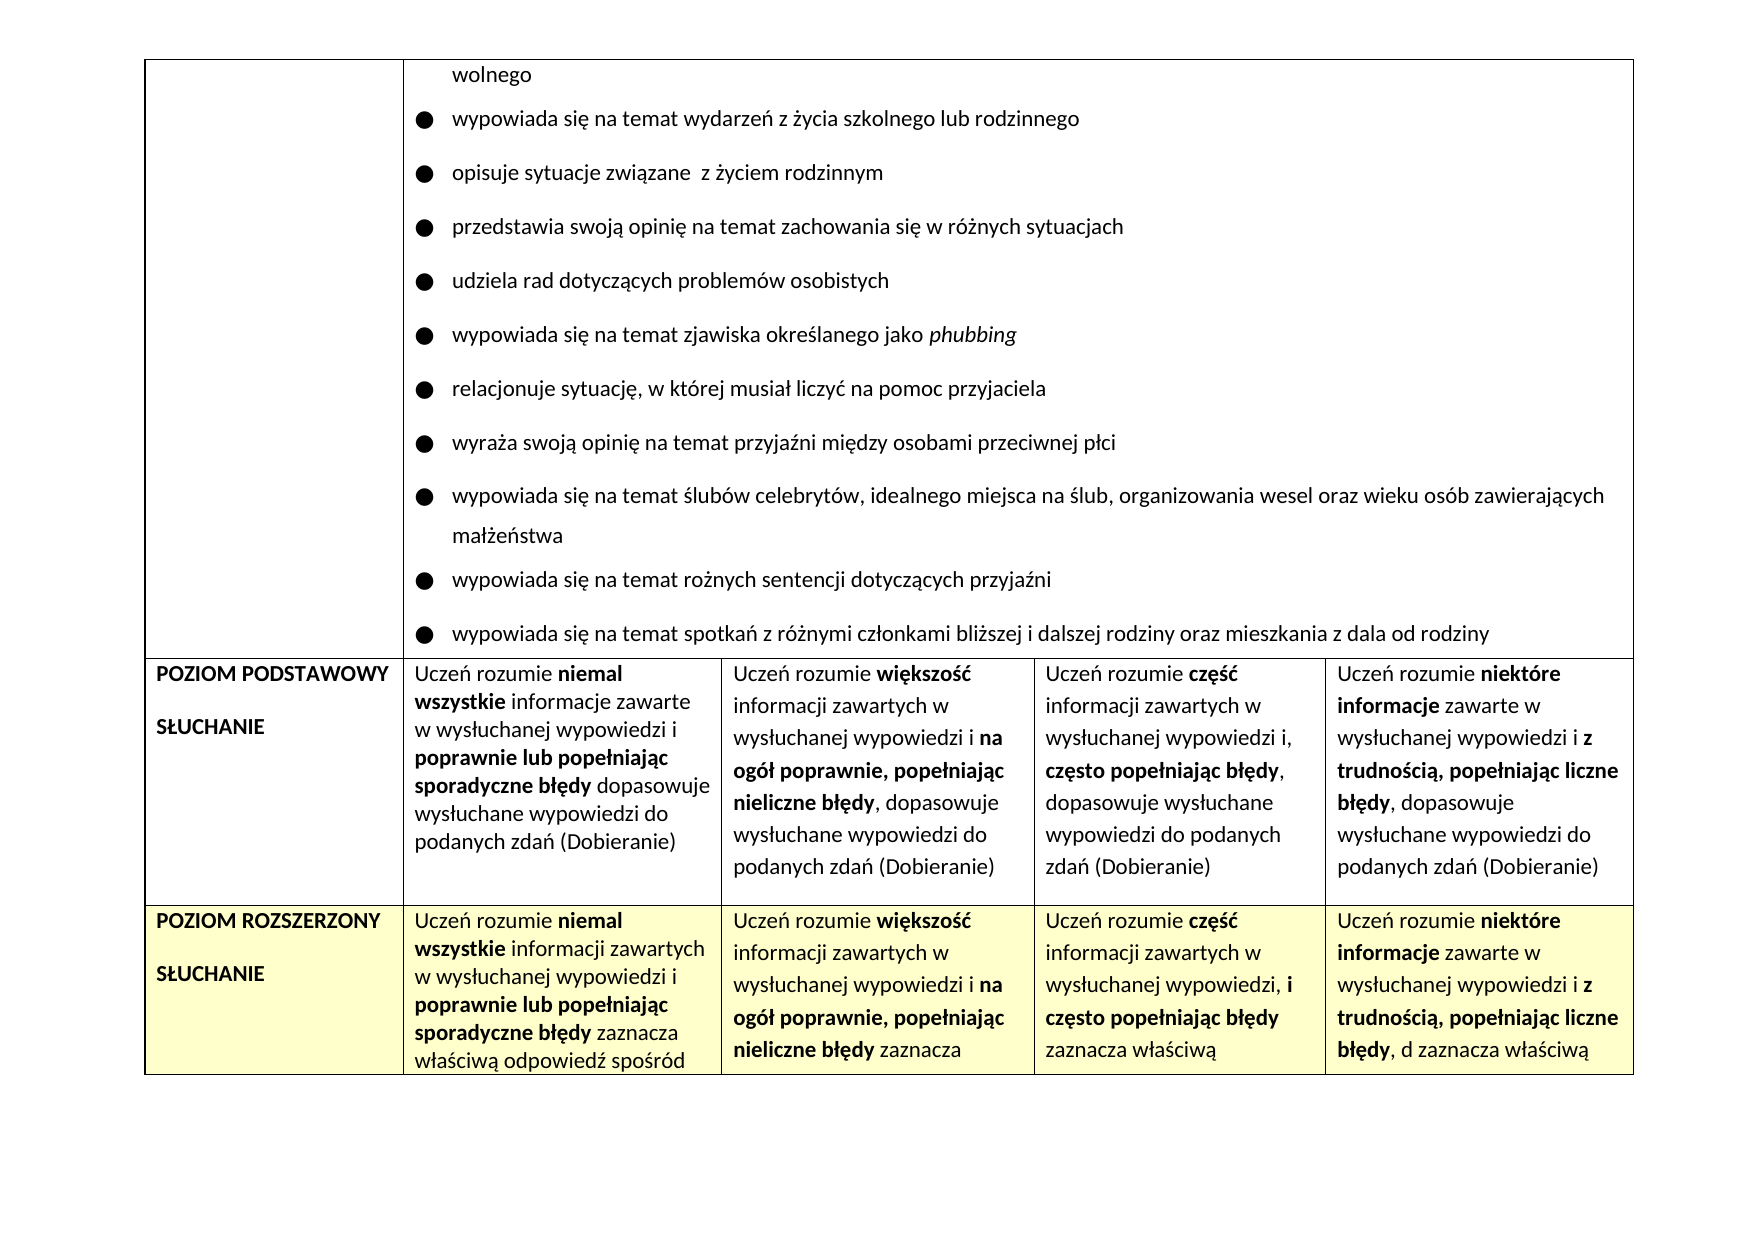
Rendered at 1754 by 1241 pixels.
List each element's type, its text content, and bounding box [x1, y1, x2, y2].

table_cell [1035, 906, 1325, 1074]
table_cell Uczeń rozumie niemal wszystkie informacje zawarte w wysłuchanej wypowiedzi i poprawnie lub popełniając sporadyczne błędy dopasowuje wysłuchane wypowiedzi do podanych zdań (Dobieranie) [404, 659, 721, 905]
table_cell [722, 906, 1034, 1074]
table_cell Uczeń rozumie część informacji zawartych w wysłuchanej wypowiedzi i, często popełniając błędy, dopasowuje wysłuchane wypowiedzi do podanych zdań (Dobieranie) [1035, 659, 1325, 905]
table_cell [1326, 906, 1633, 1074]
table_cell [404, 906, 721, 1074]
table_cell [146, 906, 403, 1074]
table_cell POZIOM PODSTAWOWY SŁUCHANIE [146, 659, 403, 905]
table_cell Uczeń rozumie większość informacji zawartych w wysłuchanej wypowiedzi i na ogół poprawnie, popełniając nieliczne błędy, dopasowuje wysłuchane wypowiedzi do podanych zdań (Dobieranie) [722, 659, 1034, 905]
table_cell Uczeń rozumie niektóre informacje zawarte w wysłuchanej wypowiedzi i z trudnością, popełniając liczne błędy, dopasowuje wysłuchane wypowiedzi do podanych zdań (Dobieranie) [1326, 659, 1633, 905]
